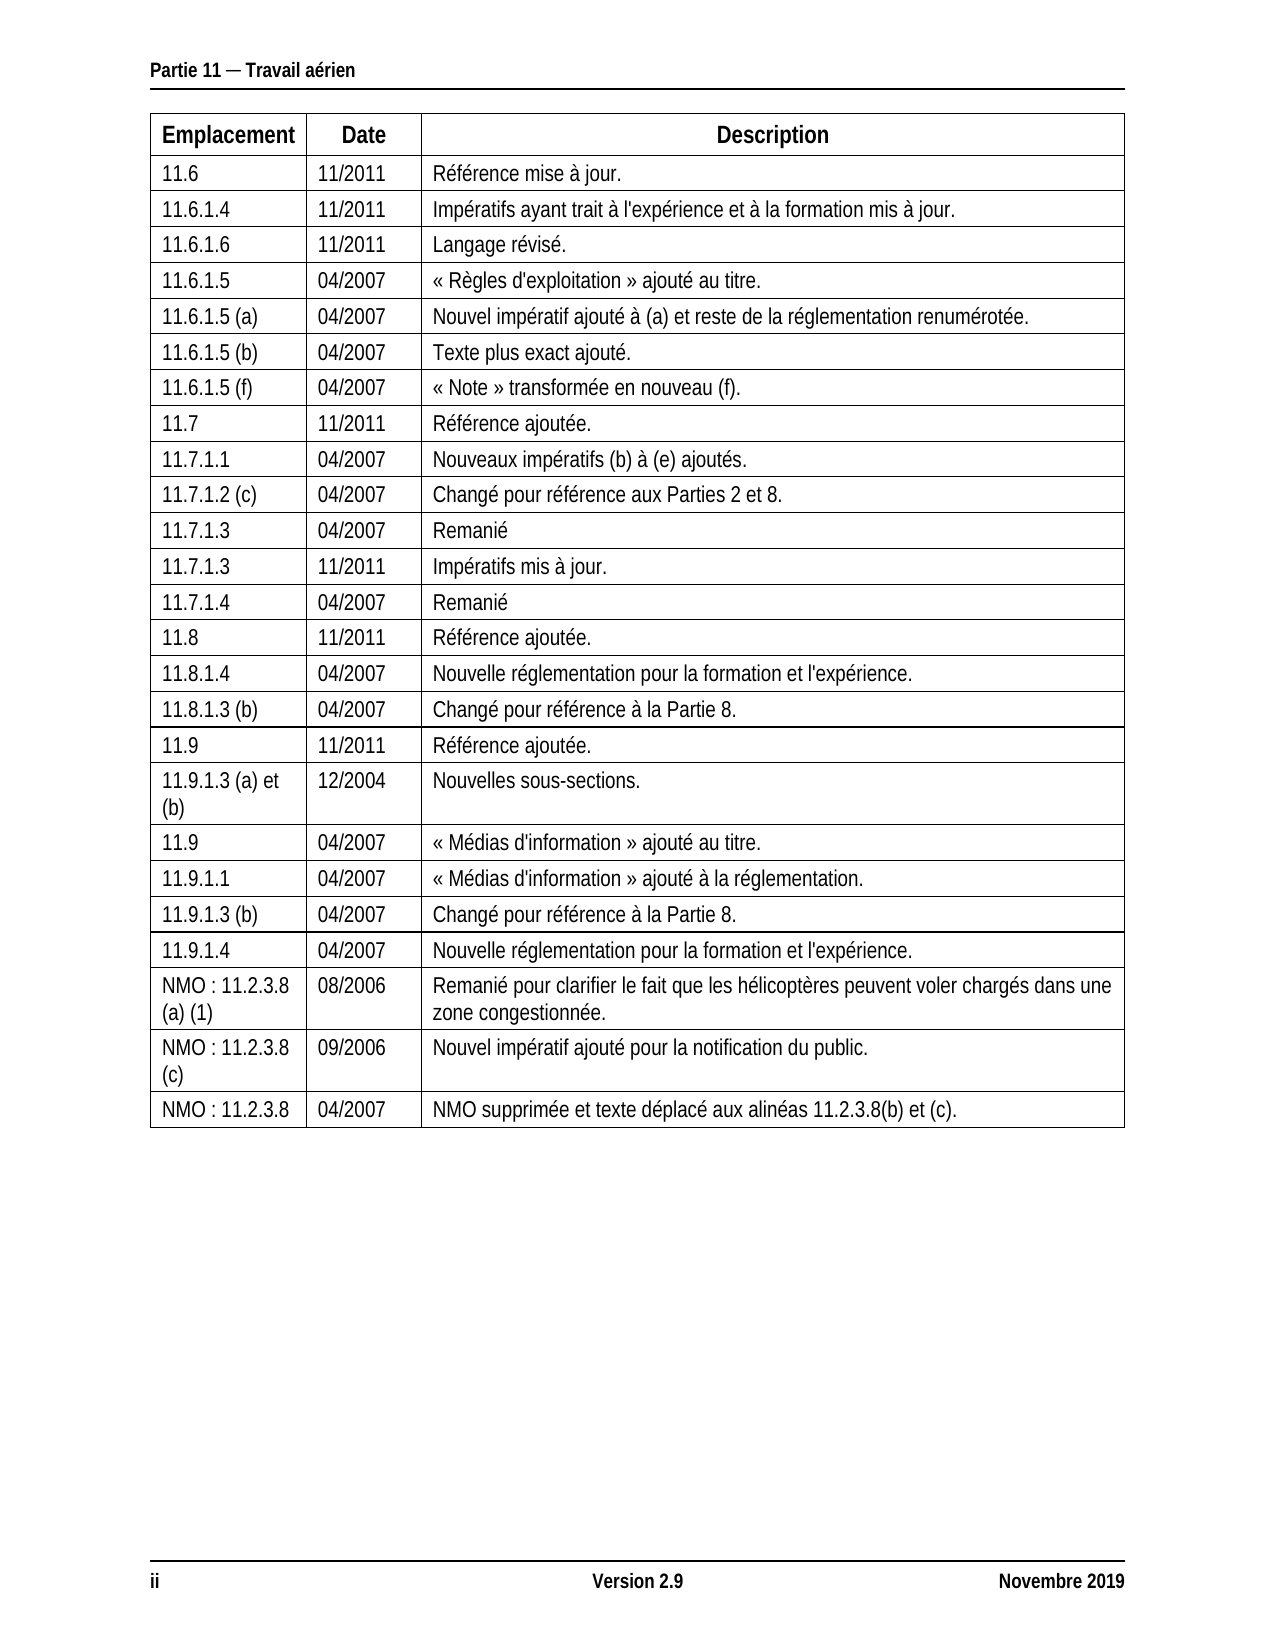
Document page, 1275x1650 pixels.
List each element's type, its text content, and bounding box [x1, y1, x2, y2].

table_cell Langage révisé. [422, 227, 1124, 262]
table_cell 04/2007 [307, 692, 421, 726]
table_cell 04/2007 [307, 370, 421, 405]
table_header Date [307, 114, 421, 155]
table_cell 11.8 [151, 620, 306, 655]
table_cell « Médias d'information » ajouté à la réglementation. [422, 861, 1124, 896]
table_header Emplacement [151, 114, 306, 155]
table_cell 04/2007 [307, 263, 421, 298]
table_cell Nouvelle réglementation pour la formation et l'expérience. [422, 656, 1124, 691]
table_cell 11.9 [151, 825, 306, 860]
table_cell Référence ajoutée. [422, 406, 1124, 441]
table_cell Référence mise à jour. [422, 156, 1124, 190]
table_cell 11.6.1.5 [151, 263, 306, 298]
table_cell 04/2007 [307, 585, 421, 619]
table_cell 04/2007 [307, 1092, 421, 1127]
table_cell « Médias d'information » ajouté au titre. [422, 825, 1124, 860]
table_cell 12/2004 [307, 763, 421, 824]
table_cell « Note » transformée en nouveau (f). [422, 370, 1124, 405]
table_cell « Règles d'exploitation » ajouté au titre. [422, 263, 1124, 298]
table_cell NMO supprimée et texte déplacé aux alinéas 11.2.3.8(b) et (c). [422, 1092, 1124, 1127]
table_cell 11/2011 [307, 549, 421, 583]
table_cell 11/2011 [307, 620, 421, 655]
table_cell 11/2011 [307, 156, 421, 190]
table_cell 11.9.1.3 (b) [151, 897, 306, 931]
table_cell Nouvelles sous-sections. [422, 763, 1124, 824]
table_cell 04/2007 [307, 861, 421, 896]
table_cell 11/2011 [307, 728, 421, 762]
table_cell Nouvel impératif ajouté à (a) et reste de la réglementation renumérotée. [422, 299, 1124, 333]
table_cell 04/2007 [307, 825, 421, 860]
table_cell 11/2011 [307, 227, 421, 262]
table_cell 09/2006 [307, 1030, 421, 1091]
table_cell 04/2007 [307, 897, 421, 931]
table_cell Nouveaux impératifs (b) à (e) ajoutés. [422, 442, 1124, 476]
table_cell 11.6.1.6 [151, 227, 306, 262]
table_cell NMO : 11.2.3.8 (c) [151, 1030, 306, 1091]
table_cell 11.7.1.2 (c) [151, 477, 306, 512]
table_cell 11.9 [151, 728, 306, 762]
table_cell 11.9.1.3 (a) et (b) [151, 763, 306, 824]
table_cell Référence ajoutée. [422, 728, 1124, 762]
table_cell 11.6.1.4 [151, 191, 306, 226]
table_cell Nouvel impératif ajouté pour la notification du public. [422, 1030, 1124, 1091]
table_cell Remanié pour clarifier le fait que les hélicoptères peuvent voler chargés dans une zone congestionnée. [422, 968, 1124, 1029]
table_cell NMO : 11.2.3.8 (a) (1) [151, 968, 306, 1029]
table_cell 11.6.1.5 (a) [151, 299, 306, 333]
table_cell 11.7.1.1 [151, 442, 306, 476]
table_cell Remanié [422, 585, 1124, 619]
table_cell Changé pour référence aux Parties 2 et 8. [422, 477, 1124, 512]
table_cell 08/2006 [307, 968, 421, 1029]
table_cell 11.9.1.4 [151, 933, 306, 967]
table_header Description [422, 114, 1124, 155]
table_cell Impératifs mis à jour. [422, 549, 1124, 583]
table_cell Changé pour référence à la Partie 8. [422, 692, 1124, 726]
table_cell 11.6.1.5 (f) [151, 370, 306, 405]
table_cell Impératifs ayant trait à l'expérience et à la formation mis à jour. [422, 191, 1124, 226]
table_cell 11.7.1.4 [151, 585, 306, 619]
table_cell 11.8.1.3 (b) [151, 692, 306, 726]
table_cell 11.7 [151, 406, 306, 441]
table_cell NMO : 11.2.3.8 [151, 1092, 306, 1127]
table_cell 11.9.1.1 [151, 861, 306, 896]
table_cell 04/2007 [307, 299, 421, 333]
table_cell Texte plus exact ajouté. [422, 334, 1124, 369]
table_cell 04/2007 [307, 477, 421, 512]
table_cell 11.6.1.5 (b) [151, 334, 306, 369]
table_cell 04/2007 [307, 334, 421, 369]
table_cell 11.7.1.3 [151, 513, 306, 548]
table_cell 11.7.1.3 [151, 549, 306, 583]
table_cell 04/2007 [307, 656, 421, 691]
table_cell Référence ajoutée. [422, 620, 1124, 655]
table_cell Nouvelle réglementation pour la formation et l'expérience. [422, 933, 1124, 967]
table_cell Remanié [422, 513, 1124, 548]
table_cell 04/2007 [307, 442, 421, 476]
table_cell 11.6 [151, 156, 306, 190]
table_cell 11/2011 [307, 191, 421, 226]
table_cell 04/2007 [307, 513, 421, 548]
table_cell 04/2007 [307, 933, 421, 967]
table_cell 11.8.1.4 [151, 656, 306, 691]
table_cell 11/2011 [307, 406, 421, 441]
table_cell Changé pour référence à la Partie 8. [422, 897, 1124, 931]
